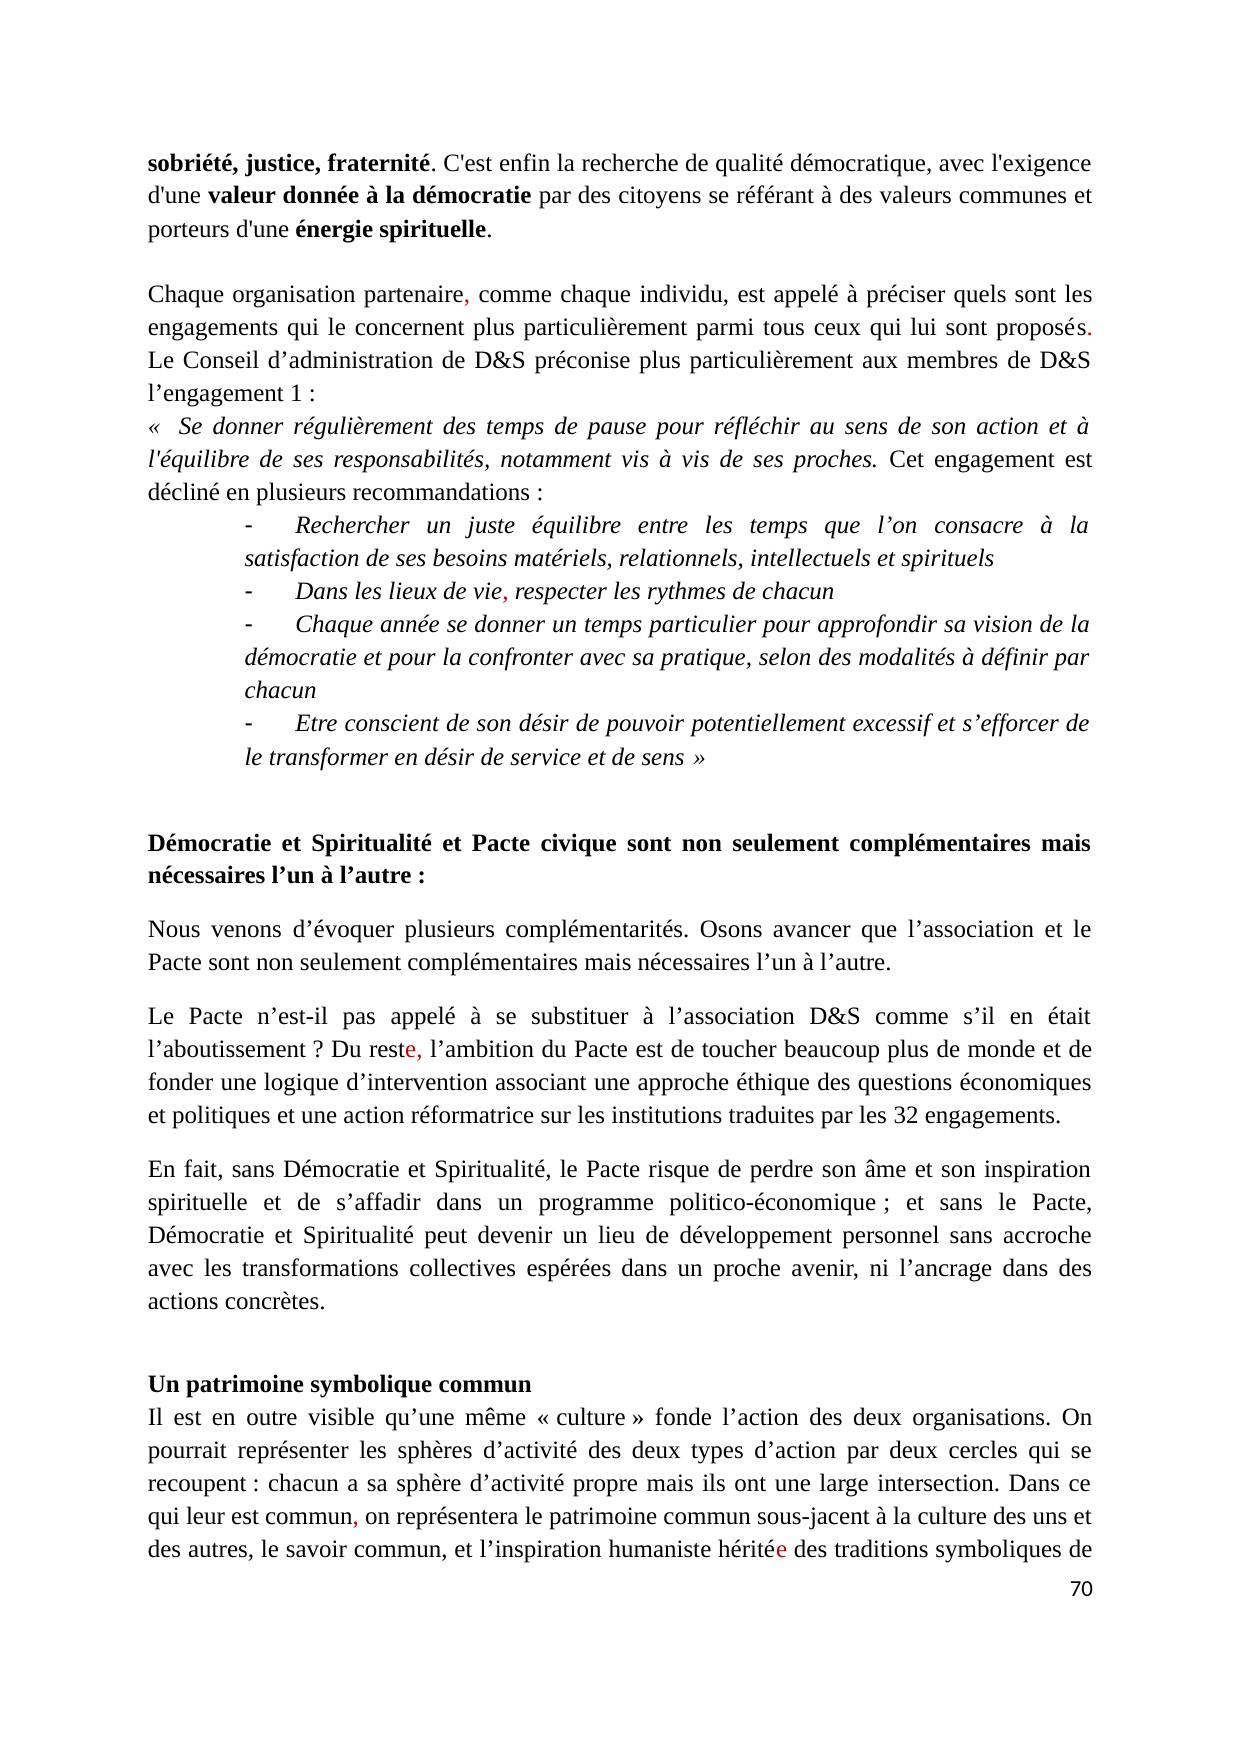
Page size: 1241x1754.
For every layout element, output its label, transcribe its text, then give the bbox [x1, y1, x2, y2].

text Nous venons d’évoquer plusieurs complémentarités. Osons avancer que l’association et le Pacte sont non seulement complémentaires mais nécessaires l’un à l’autre. [148, 914, 1093, 976]
list Rechercher un juste équilibre entre les temps que l’on consacre à la satisfaction de ses besoins matériels, relationnels, intellectuels et spirituels [244, 510, 1093, 572]
list Etre conscient de son désir de pouvoir potentiellement excessif et s’efforcer de le transformer en désir de service et de sens » [244, 708, 1093, 770]
text Démocratie et Spiritualité et Pacte civique sont non seulement complémentaires mais nécessaires l’un à l’autre : [148, 828, 1093, 889]
list Chaque année se donner un temps particulier pour approfondir sa vision de la démocratie et pour la confronter avec sa pratique, selon des modalités à définir par chacun [244, 609, 1093, 704]
list Dans les lieux de vie, respecter les rythmes de chacun [244, 576, 1093, 605]
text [148, 148, 1093, 242]
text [148, 1402, 1093, 1563]
text Chaque organisation partenaire, comme chaque individu, est appelé à préciser quels sont les engagements qui le concernent plus particulièrement parmi tous ceux qui lui sont proposés. Le Conseil d’administration de D&S préconise plus particulièrement aux membres de D&S l’engagement 1 : [148, 279, 1093, 407]
text En fait, sans Démocratie et Spiritualité, le Pacte risque de perdre son âme et son inspiration spirituelle et de s’affadir dans un programme politico-économique ; et sans le Pacte, Démocratie et Spiritualité peut devenir un lieu de développement personnel sans accroche avec les transformations collectives espérées dans un proche avenir, ni l’ancrage dans des actions concrètes. [148, 1154, 1093, 1315]
text Le Pacte n’est-il pas appelé à se substituer à l’association D&S comme s’il en était l’aboutissement ? Du reste, l’ambition du Pacte est de toucher beaucoup plus de monde et de fonder une logique d’intervention associant une approche éthique des questions économiques et politiques et une action réformatrice sur les institutions traduites par les 32 engagements. [148, 1001, 1093, 1129]
text Un patrimoine symbolique commun [148, 1369, 1093, 1398]
text « Se donner régulièrement des temps de pause pour réfléchir au sens de son action et à l'équilibre de ses responsabilités, notamment vis à vis de ses proches. Cet engagement est décliné en plusieurs recommandations : [148, 411, 1093, 506]
